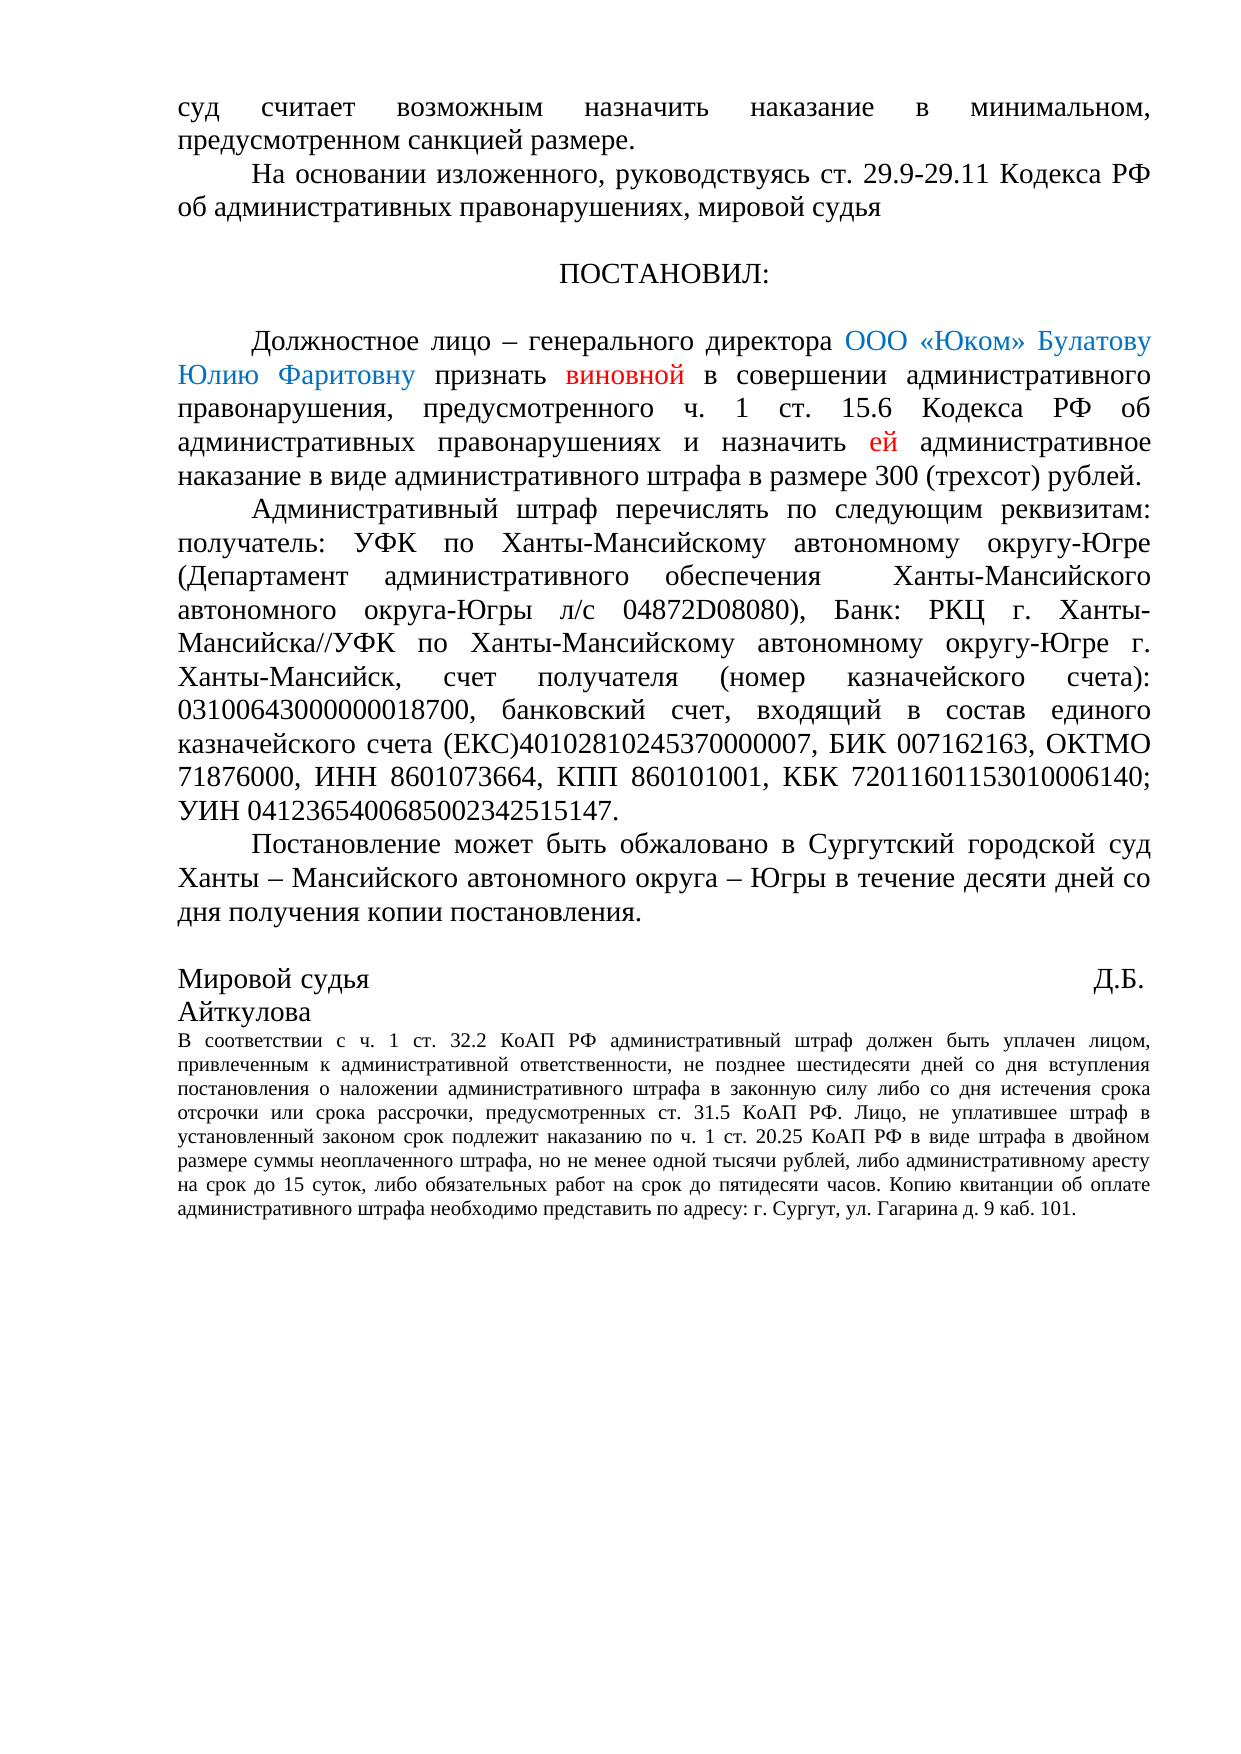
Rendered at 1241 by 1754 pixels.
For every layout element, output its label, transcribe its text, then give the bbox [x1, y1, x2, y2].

text В соответствии с ч. 1 ст. 32.2 КоАП РФ административный штраф должен быть уплачен лицом, привлеченным к административной ответственности, не позднее шестидесяти дней со дня вступления постановления о наложении административного штрафа в законную силу либо со дня истечения срока отсрочки или срока рассрочки, предусмотренных ст. 31.5 КоАП РФ. Лицо, не уплатившее штраф в установленный законом срок подлежит наказанию по ч. 1 ст. 20.25 КоАП РФ в виде штрафа в двойном размере суммы неоплаченного штрафа, но не менее одной тысячи рублей, либо административному аресту на срок до 15 суток, либо обязательных работ на срок до пятидесяти часов. Копию квитанции об оплате административного штрафа необходимо представить по адресу: г. Сургут, ул. Гагарина д. 9 каб. 101. [177, 1028, 1152, 1220]
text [177, 89, 1152, 156]
text Административный штраф перечислять по следующим реквизитам: получатель: УФК по Ханты-Мансийскому автономному округу-Югре (Департамент административного обеспечения Ханты-Мансийского автономного округа-Югры л/с 04872D08080), Банк: РКЦ г. Ханты-Мансийска//УФК по Ханты-Мансийскому автономному округу-Югре г. Ханты-Мансийск, счет получателя (номер казначейского счета): 03100643000000018700, банковский счет, входящий в состав единого казначейского счета (ЕКС)40102810245370000007, БИК 007162163, ОКТМО 71876000, ИНН 8601073664, КПП 860101001, КБК 72011601153010006140; УИН 0412365400685002342515147. [177, 491, 1152, 827]
text На основании изложенного, руководствуясь ст. 29.9-29.11 Кодекса РФ об административных правонарушениях, мировой судья [177, 156, 1152, 223]
text Должностное лицо – генерального директора ООО «Юком» Булатову Юлию Фаритовну признать виновной в совершении административного правонарушения, предусмотренного ч. 1 ст. 15.6 Кодекса РФ об административных правонарушениях и назначить ей административное наказание в виде административного штрафа в размере 300 (трехсот) рублей. [177, 323, 1152, 491]
text Постановление может быть обжаловано в Сургутский городской суд Ханты – Мансийского автономного округа – Югры в течение десяти дней со дня получения копии постановления. [177, 827, 1152, 927]
text Мировой судья Д.Б. Айткулова [177, 961, 1152, 1028]
text ПОСТАНОВИЛ: [177, 256, 1152, 290]
